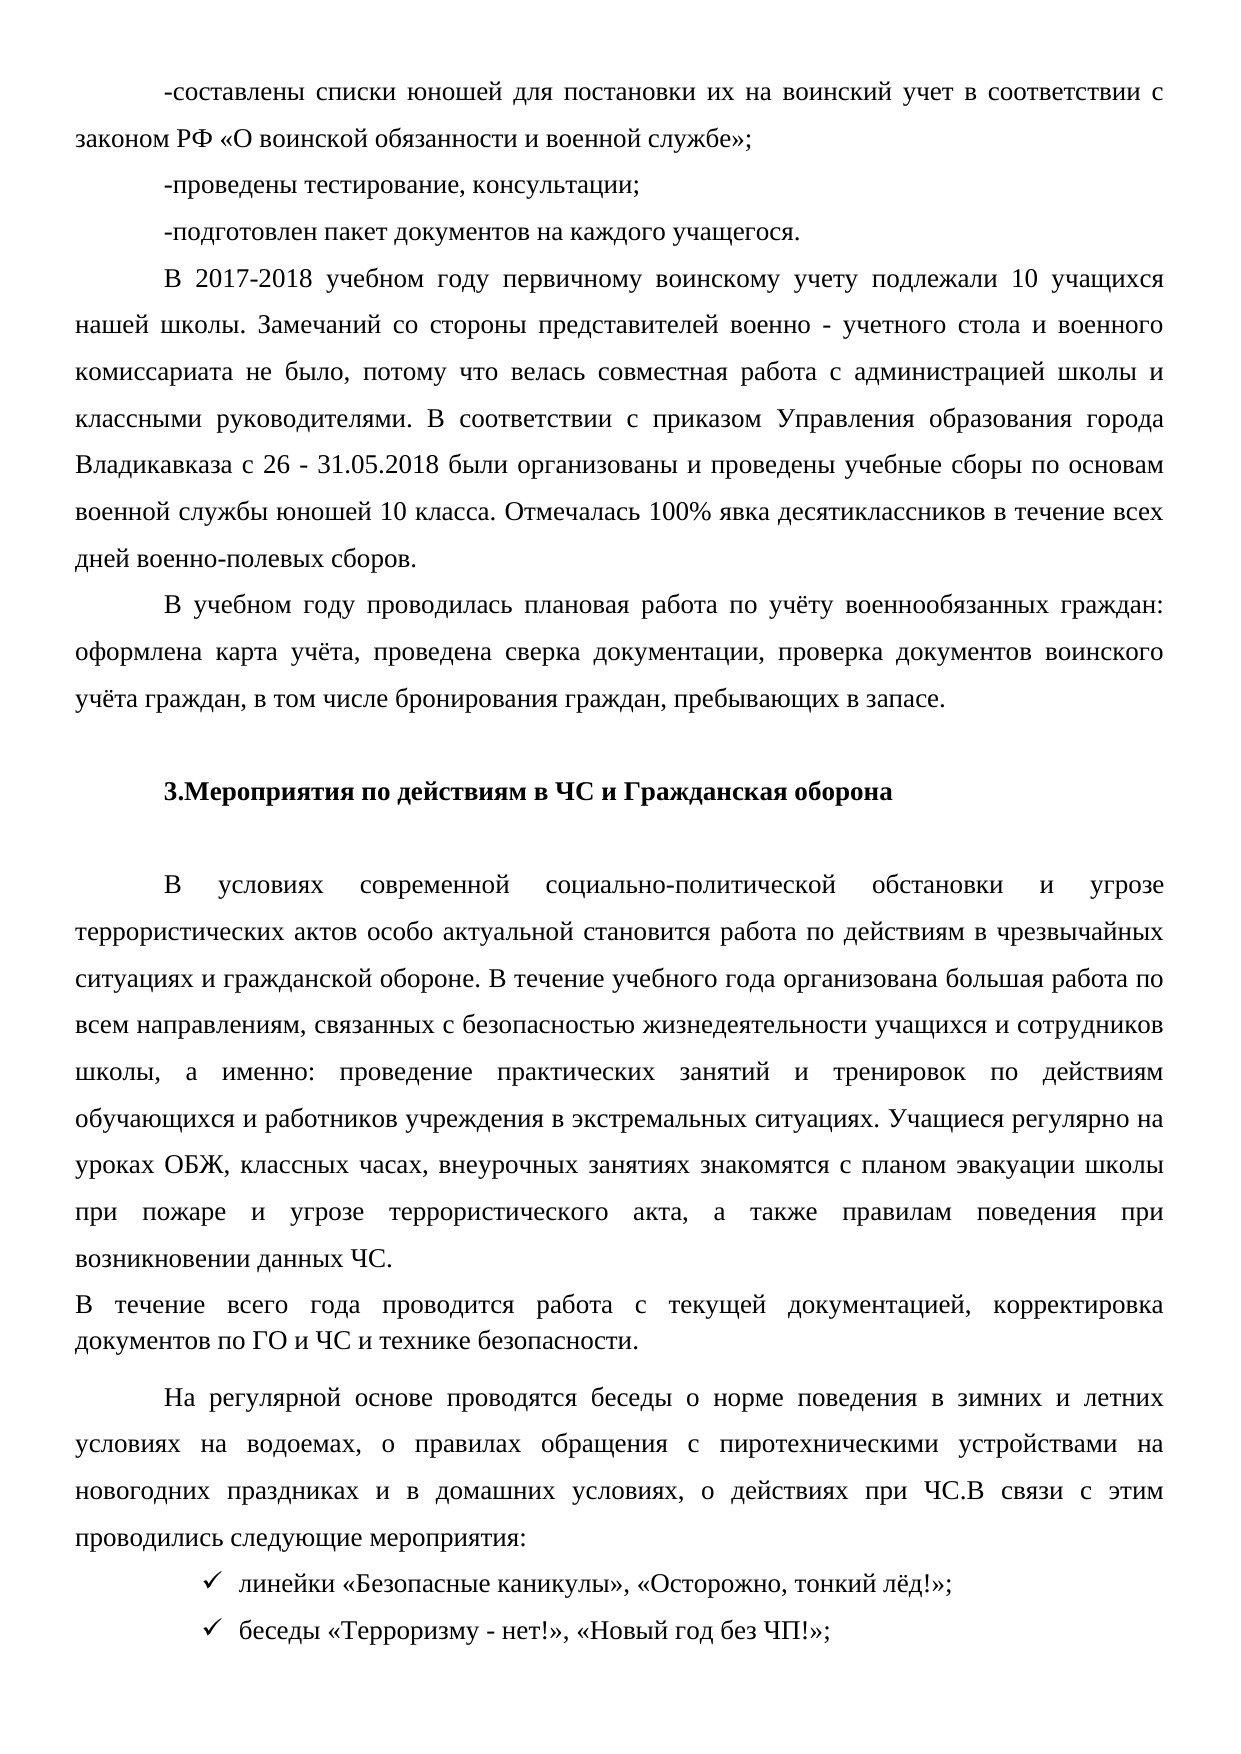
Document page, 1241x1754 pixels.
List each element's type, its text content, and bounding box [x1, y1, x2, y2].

text -проведены тестирование, консультации; [75, 168, 1165, 199]
text На регулярной основе проводятся беседы о норме поведения в зимних и летних условиях на водоемах, о правилах обращения с пиротехническими устройствами на новогодних праздниках и в домашних условиях, о действиях при ЧС.В связи с этим проводились следующие мероприятия: [75, 1381, 1165, 1552]
list беседы «Терроризму - нет!», «Новый год без ЧП!»; [201, 1614, 1165, 1645]
text В учебном году проводилась плановая работа по учёту военнообязанных граждан: оформлена карта учёта, проведена сверка документации, проверка документов воинского учёта граждан, в том числе бронирования граждан, пребывающих в запасе. [75, 588, 1165, 713]
text В течение всего года проводится работа с текущей документацией, корректировка документов по ГО и ЧС и технике безопасности. [75, 1288, 1165, 1355]
list линейки «Безопасные каникулы», «Осторожно, тонкий лёд!»; [201, 1567, 1165, 1598]
text -подготовлен пакет документов на каждого учащегося. [75, 215, 1165, 246]
text 3.Мероприятия по действиям в ЧС и Гражданская оборона [75, 775, 1165, 806]
text -составлены списки юношей для постановки их на воинский учет в соответствии с законом РФ «О воинской обязанности и военной службе»; [75, 75, 1165, 153]
text В 2017-2018 учебном году первичному воинскому учету подлежали 10 учащихся нашей школы. Замечаний со стороны представителей военно - учетного стола и военного комиссариата не было, потому что велась совместная работа с администрацией школы и классными руководителями. В соответствии с приказом Управления образования города Владикавказа с 26 - 31.05.2018 были организованы и проведены учебные сборы по основам военной службы юношей 10 класса. Отмечалась 100% явка десятиклассников в течение всех дней военно-полевых сборов. [75, 262, 1165, 573]
text В условиях современной социально-политической обстановки и угрозе террористических актов особо актуальной становится работа по действиям в чрезвычайных ситуациях и гражданской обороне. В течение учебного года организована большая работа по всем направлениям, связанных с безопасностью жизнедеятельности учащихся и сотрудников школы, а именно: проведение практических занятий и тренировок по действиям обучающихся и работников учреждения в экстремальных ситуациях. Учащиеся регулярно на уроках ОБЖ, классных часах, внеурочных занятиях знакомятся с планом эвакуации школы при пожаре и угрозе террористического акта, а также правилам поведения при возникновении данных ЧС. [75, 868, 1165, 1273]
